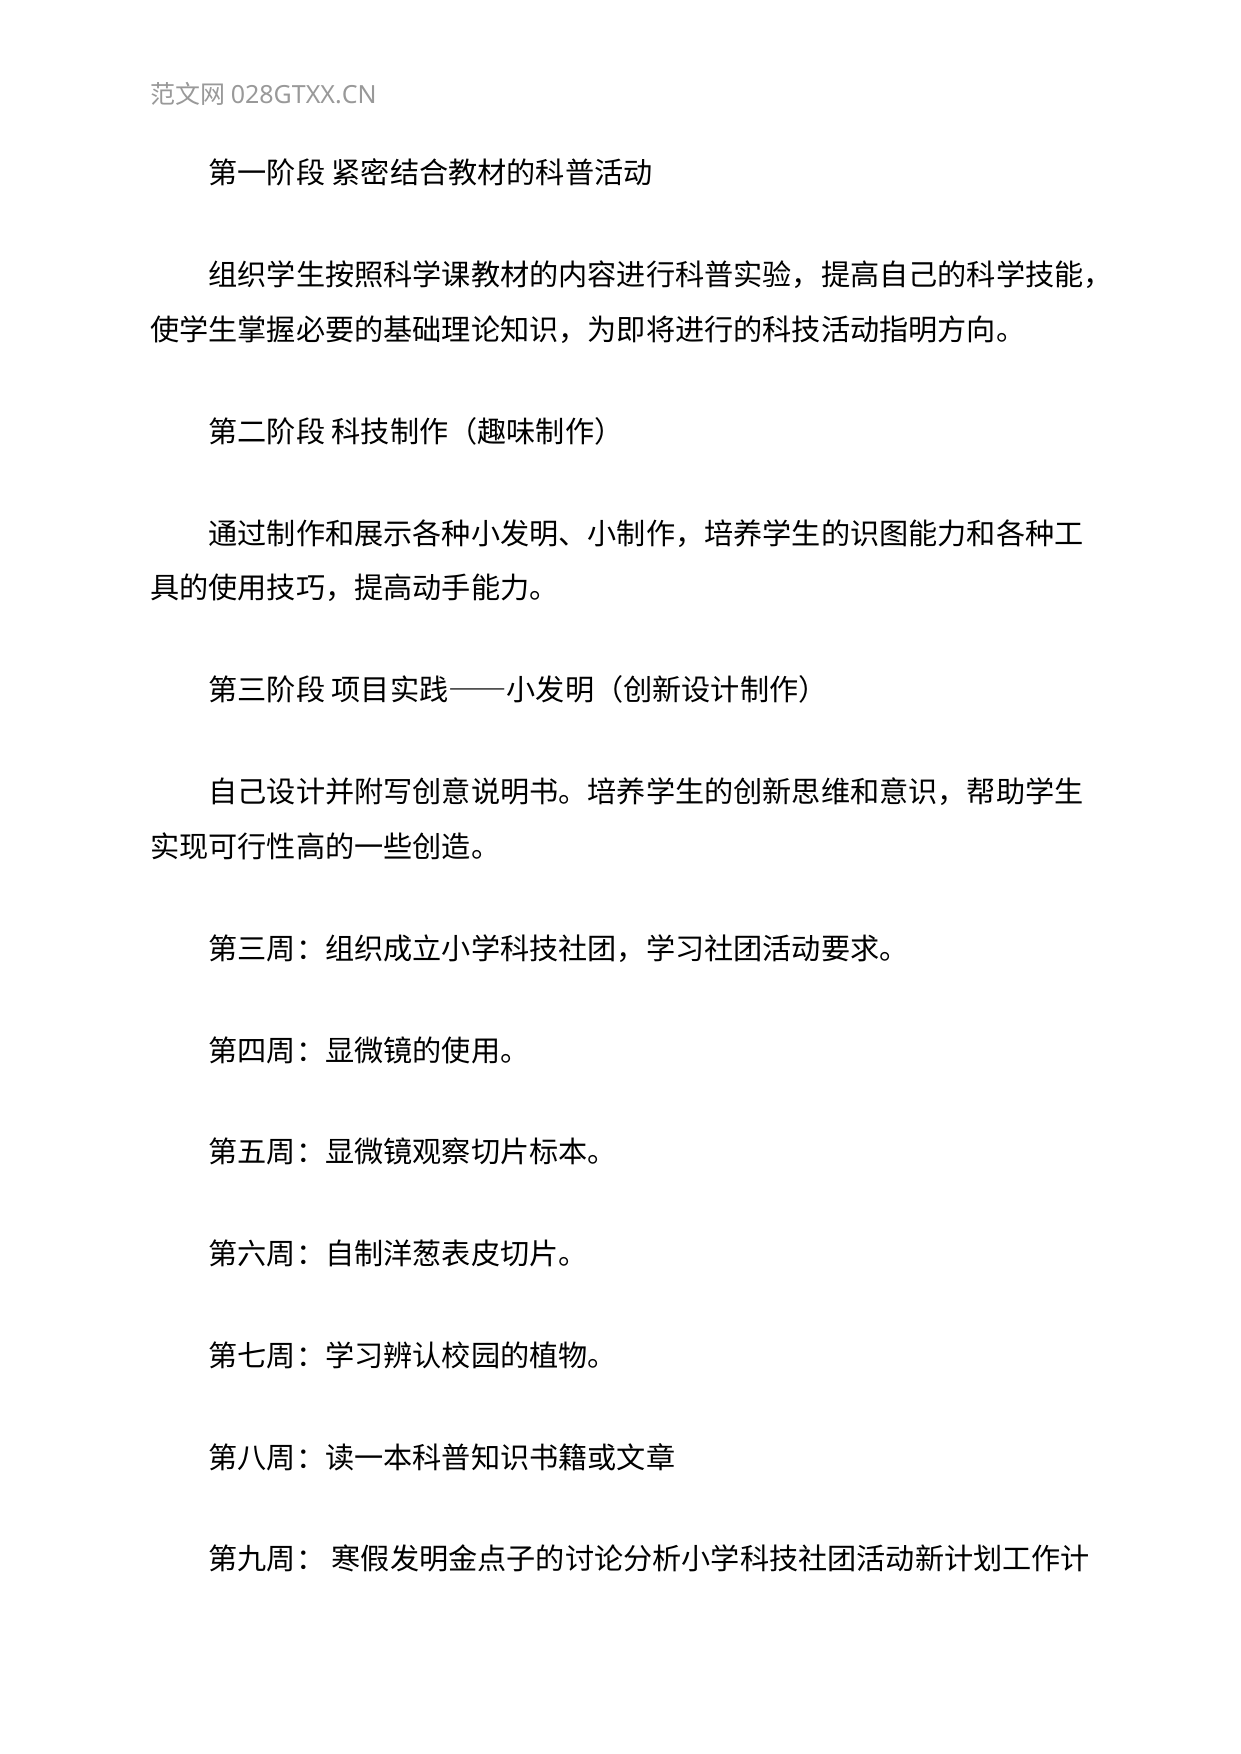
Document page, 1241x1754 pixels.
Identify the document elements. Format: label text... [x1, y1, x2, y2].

text 第一阶段 紧密结合教材的科普活动 [150, 150, 1090, 192]
text 通过制作和展示各种小发明、小制作，培养学生的识图能力和各种工具的使用技巧，提高动手能力。 [150, 510, 1090, 607]
text 自己设计并附写创意说明书。培养学生的创新思维和意识，帮助学生实现可行性高的一些创造。 [150, 769, 1090, 866]
text 第八周：读一本科普知识书籍或文章 [150, 1434, 1090, 1476]
text 组织学生按照科学课教材的内容进行科普实验，提高自己的科学技能，使学生掌握必要的基础理论知识，为即将进行的科技活动指明方向。 [150, 252, 1090, 349]
text 第六周：自制洋葱表皮切片。 [150, 1231, 1090, 1273]
text 第三阶段 项目实践——小发明（创新设计制作） [150, 667, 1090, 709]
text 第七周：学习辨认校园的植物。 [150, 1332, 1090, 1375]
text 第五周：显微镜观察切片标本。 [150, 1129, 1090, 1171]
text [150, 1536, 1090, 1578]
text 第二阶段 科技制作（趣味制作） [150, 408, 1090, 451]
text 第四周：显微镜的使用。 [150, 1027, 1090, 1069]
text 第三周：组织成立小学科技社团，学习社团活动要求。 [150, 925, 1090, 968]
